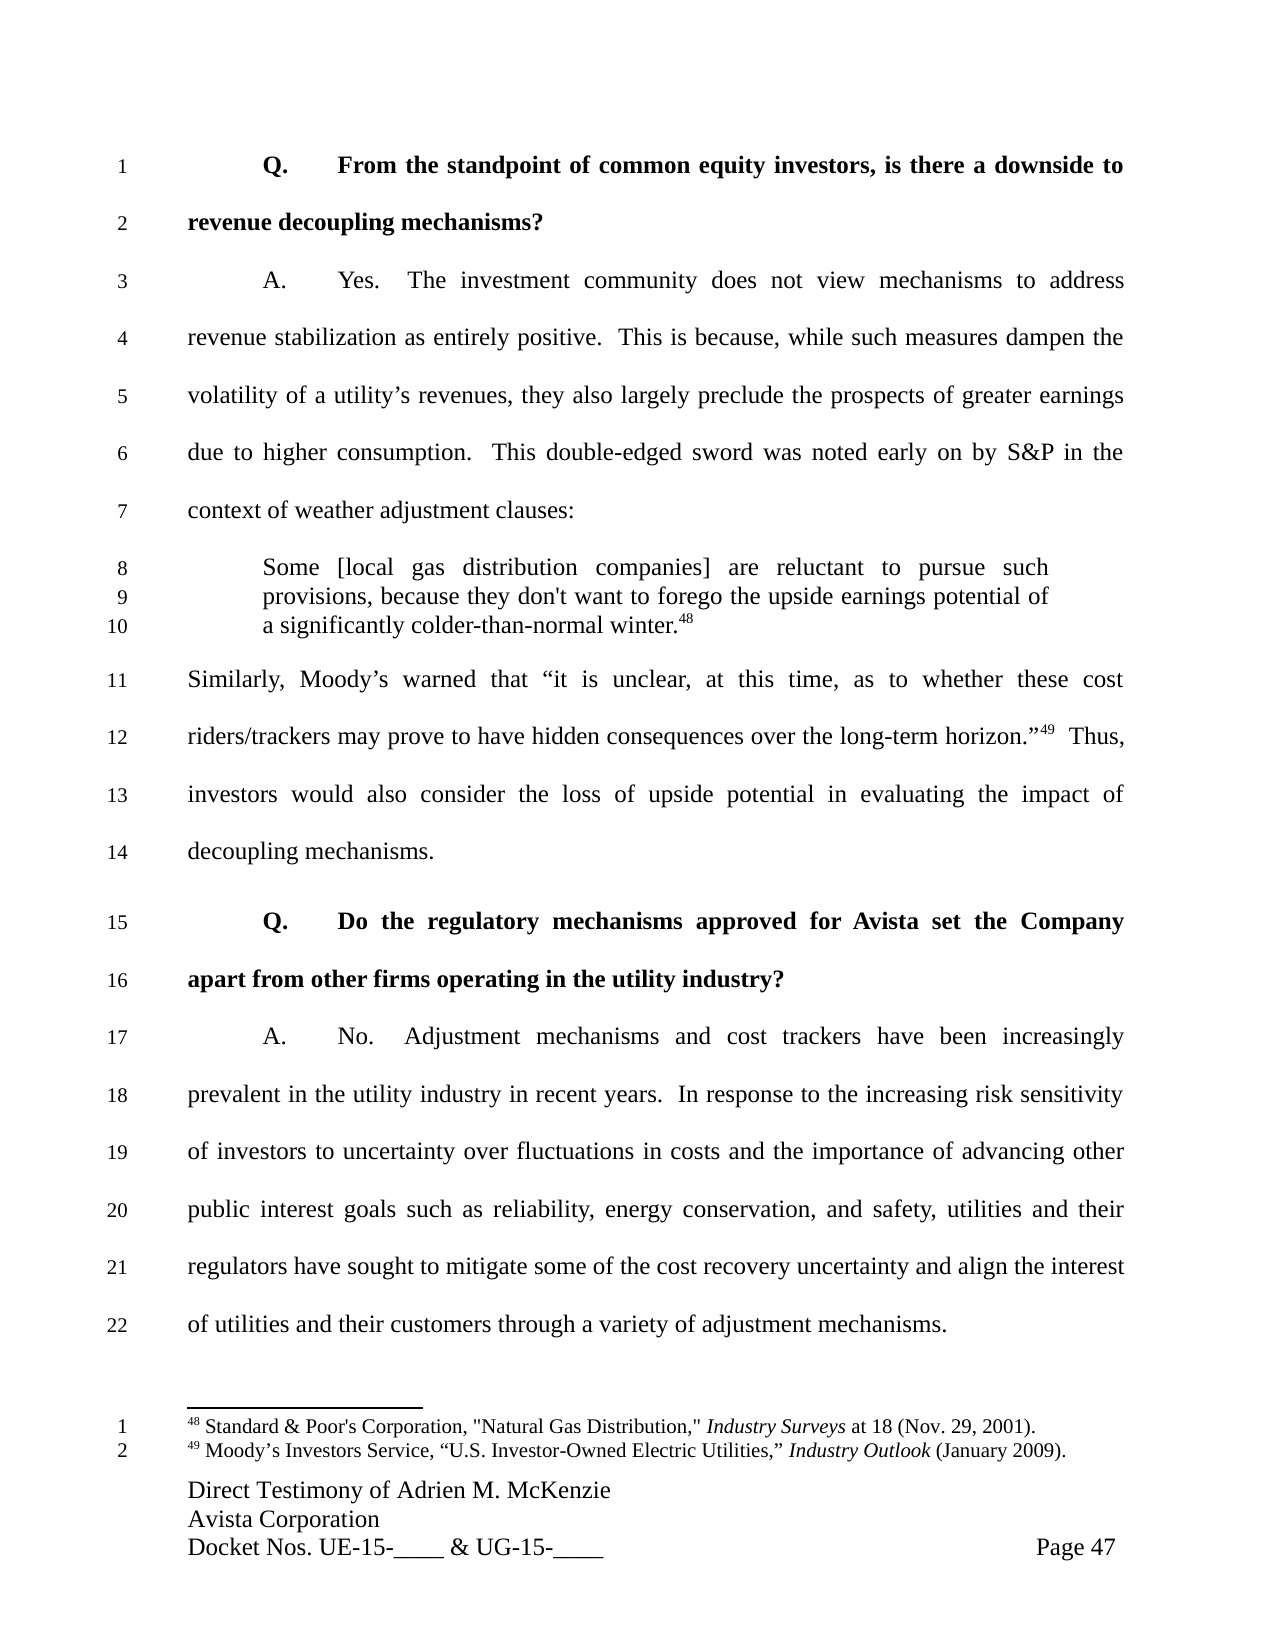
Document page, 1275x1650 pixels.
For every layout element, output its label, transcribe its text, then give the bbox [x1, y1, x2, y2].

text A. Yes. The investment community does not view mechanisms to address revenue stabilization as entirely positive. This is because, while such measures dampen the volatility of a utility’s revenues, they also largely preclude the prospects of greater earnings due to higher consumption. This double-edged sword was noted early on by S&P in the context of weather adjustment clauses: [187, 265, 1125, 524]
text A. No. Adjustment mechanisms and cost trackers have been increasingly prevalent in the utility industry in recent years. In response to the increasing risk sensitivity of investors to uncertainty over fluctuations in costs and the importance of advancing other public interest goals such as reliability, energy conservation, and safety, utilities and their regulators have sought to mitigate some of the cost recovery uncertainty and align the interest of utilities and their customers through a variety of adjustment mechanisms. [187, 1021, 1125, 1337]
text Some [local gas distribution companies] are reluctant to pursue such provisions, because they don't want to forego the upside earnings potential of a significantly colder-than-normal winter. [262, 552, 1050, 639]
text Q. Do the regulatory mechanisms approved for Avista set the Company apart from other firms operating in the utility industry? [187, 906, 1125, 992]
text Similarly, Moody’s warned that “it is unclear, at this time, as to whether these cost riders/trackers may prove to have hidden consequences over the long-term horizon.” Thus, investors would also consider the loss of upside potential in evaluating the impact of decoupling mechanisms. [187, 664, 1125, 865]
text Q. From the standpoint of common equity investors, is there a downside to revenue decoupling mechanisms? [187, 150, 1125, 236]
